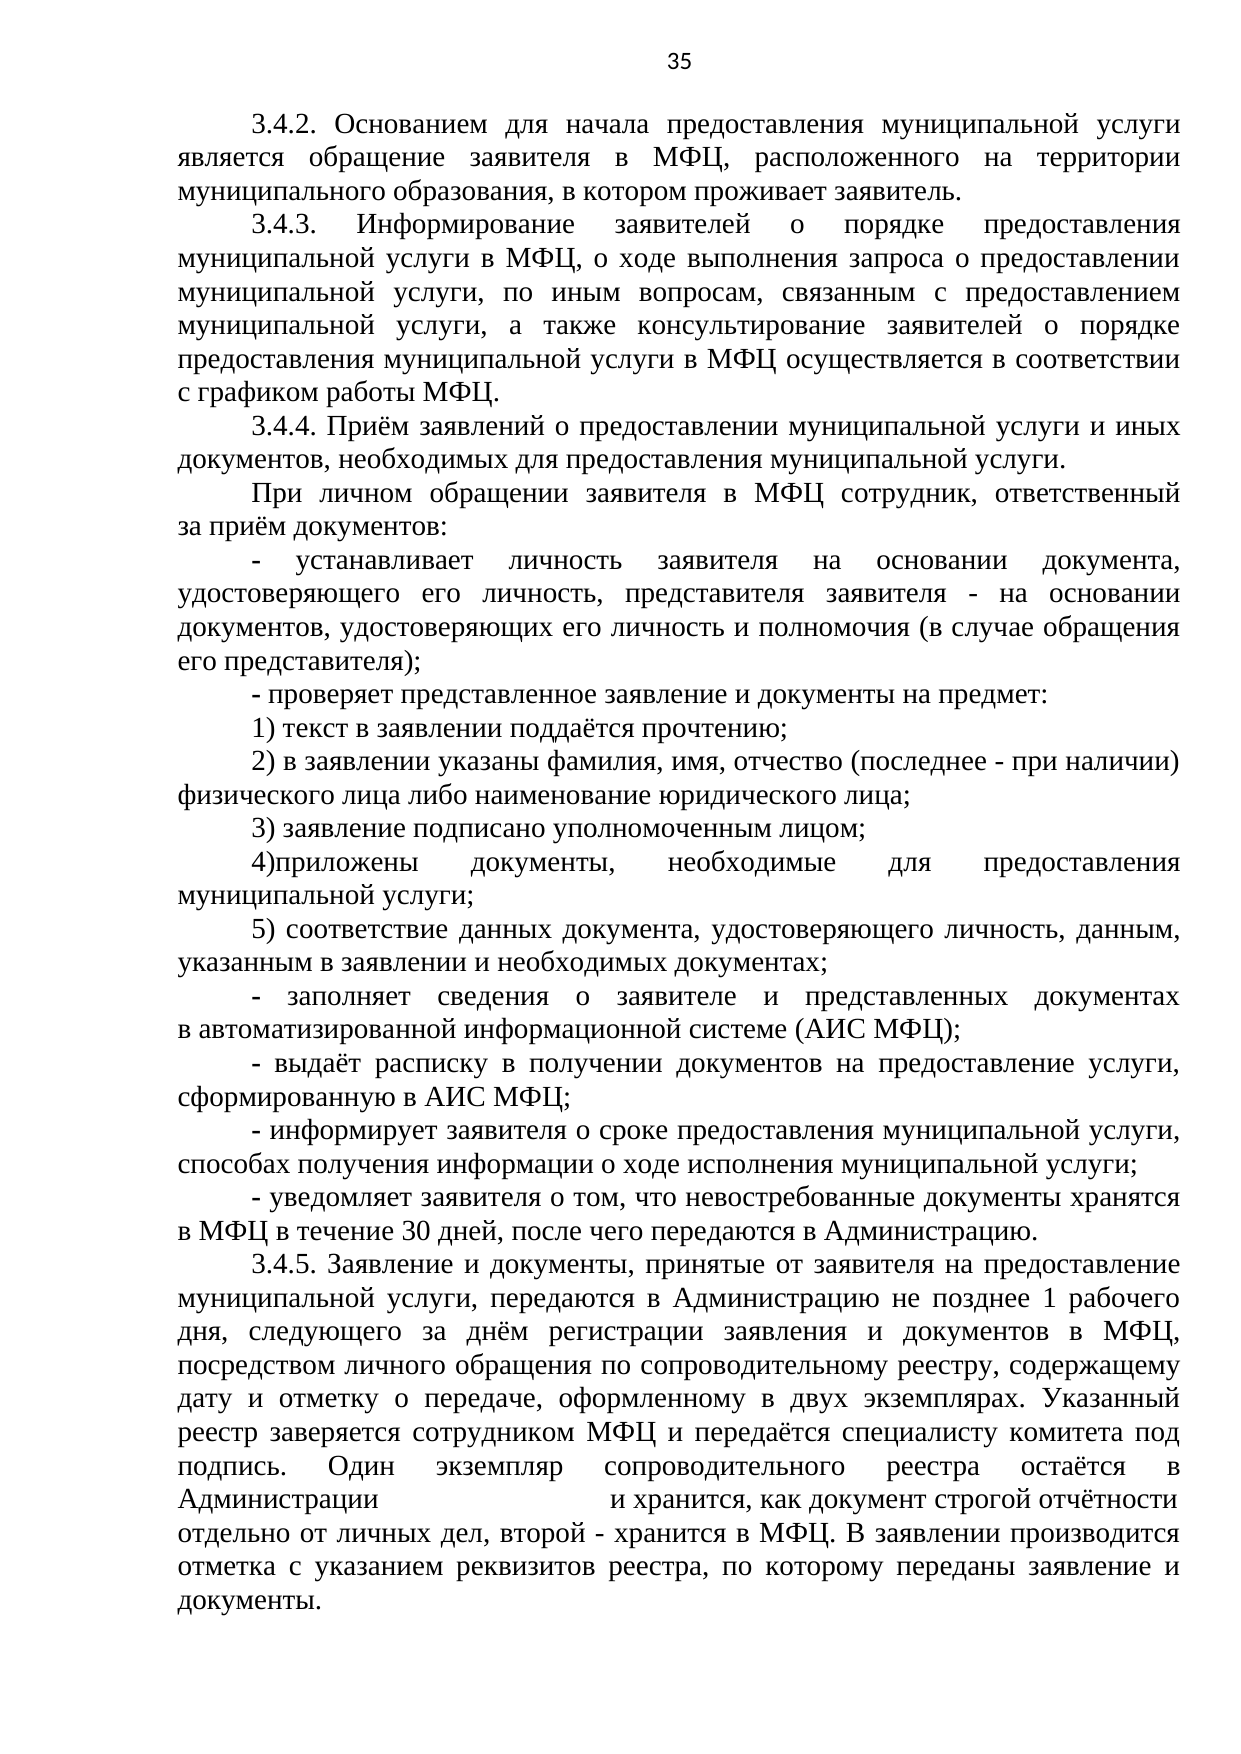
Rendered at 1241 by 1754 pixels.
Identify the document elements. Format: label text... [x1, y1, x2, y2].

text 3.4.4. Приём заявлений о предоставлении муниципальной услуги и иных документов, необходимых для предоставления муниципальной услуги. [177, 408, 1181, 475]
text - выдаёт расписку в получении документов на предоставление услуги, сформированную в АИС МФЦ; [177, 1045, 1181, 1112]
text 3.4.2. Основанием для начала предоставления муниципальной услуги является обращение заявителя в МФЦ, расположенного на территории муниципального образования, в котором проживает заявитель. [177, 106, 1181, 207]
text 2) в заявлении указаны фамилия, имя, отчество (последнее - при наличии) физического лица либо наименование юридического лица; [177, 743, 1181, 810]
text 1) текст в заявлении поддаётся прочтению; [177, 710, 1181, 743]
text - устанавливает личность заявителя на основании документа, удостоверяющего его личность, представителя заявителя - на основании документов, удостоверяющих его личность и полномочия (в случае обращения его представителя); [177, 542, 1181, 676]
text - проверяет представленное заявление и документы на предмет: [177, 676, 1181, 710]
text 5) соответствие данных документа, удостоверяющего личность, данным, указанным в заявлении и необходимых документах; [177, 911, 1181, 978]
text 3.4.5. Заявление и документы, принятые от заявителя на предоставление муниципальной услуги, передаются в Администрацию не позднее 1 рабочего дня, следующего за днём регистрации заявления и документов в МФЦ, посредством личного обращения по сопроводительному реестру, содержащему дату и отметку о передаче, оформленному в двух экземплярах. Указанный реестр заверяется сотрудником МФЦ и передаётся специалисту комитета под подпись. Один экземпляр сопроводительного реестра остаётся в Администрации и хранится, как документ строгой отчётности отдельно от личных дел, второй - хранится в МФЦ. В заявлении производится отметка с указанием реквизитов реестра, по которому переданы заявление и документы. [177, 1246, 1181, 1615]
text - информирует заявителя о сроке предоставления муниципальной услуги, способах получения информации о ходе исполнения муниципальной услуги; [177, 1112, 1181, 1179]
text - заполняет сведения о заявителе и представленных документах в автоматизированной информационной системе (АИС МФЦ); [177, 978, 1181, 1045]
text 4)приложены документы, необходимые для предоставления муниципальной услуги; [177, 844, 1181, 911]
text 3.4.3. Информирование заявителей о порядке предоставления муниципальной услуги в МФЦ, о ходе выполнения запроса о предоставлении муниципальной услуги, по иным вопросам, связанным с предоставлением муниципальной услуги, а также консультирование заявителей о порядке предоставления муниципальной услуги в МФЦ осуществляется в соответствии с графиком работы МФЦ. [177, 207, 1181, 408]
text - уведомляет заявителя о том, что невостребованные документы хранятся в МФЦ в течение 30 дней, после чего передаются в Администрацию. [177, 1179, 1181, 1246]
text При личном обращении заявителя в МФЦ сотрудник, ответственный за приём документов: [177, 475, 1181, 542]
text 3) заявление подписано уполномоченным лицом; [177, 810, 1181, 844]
